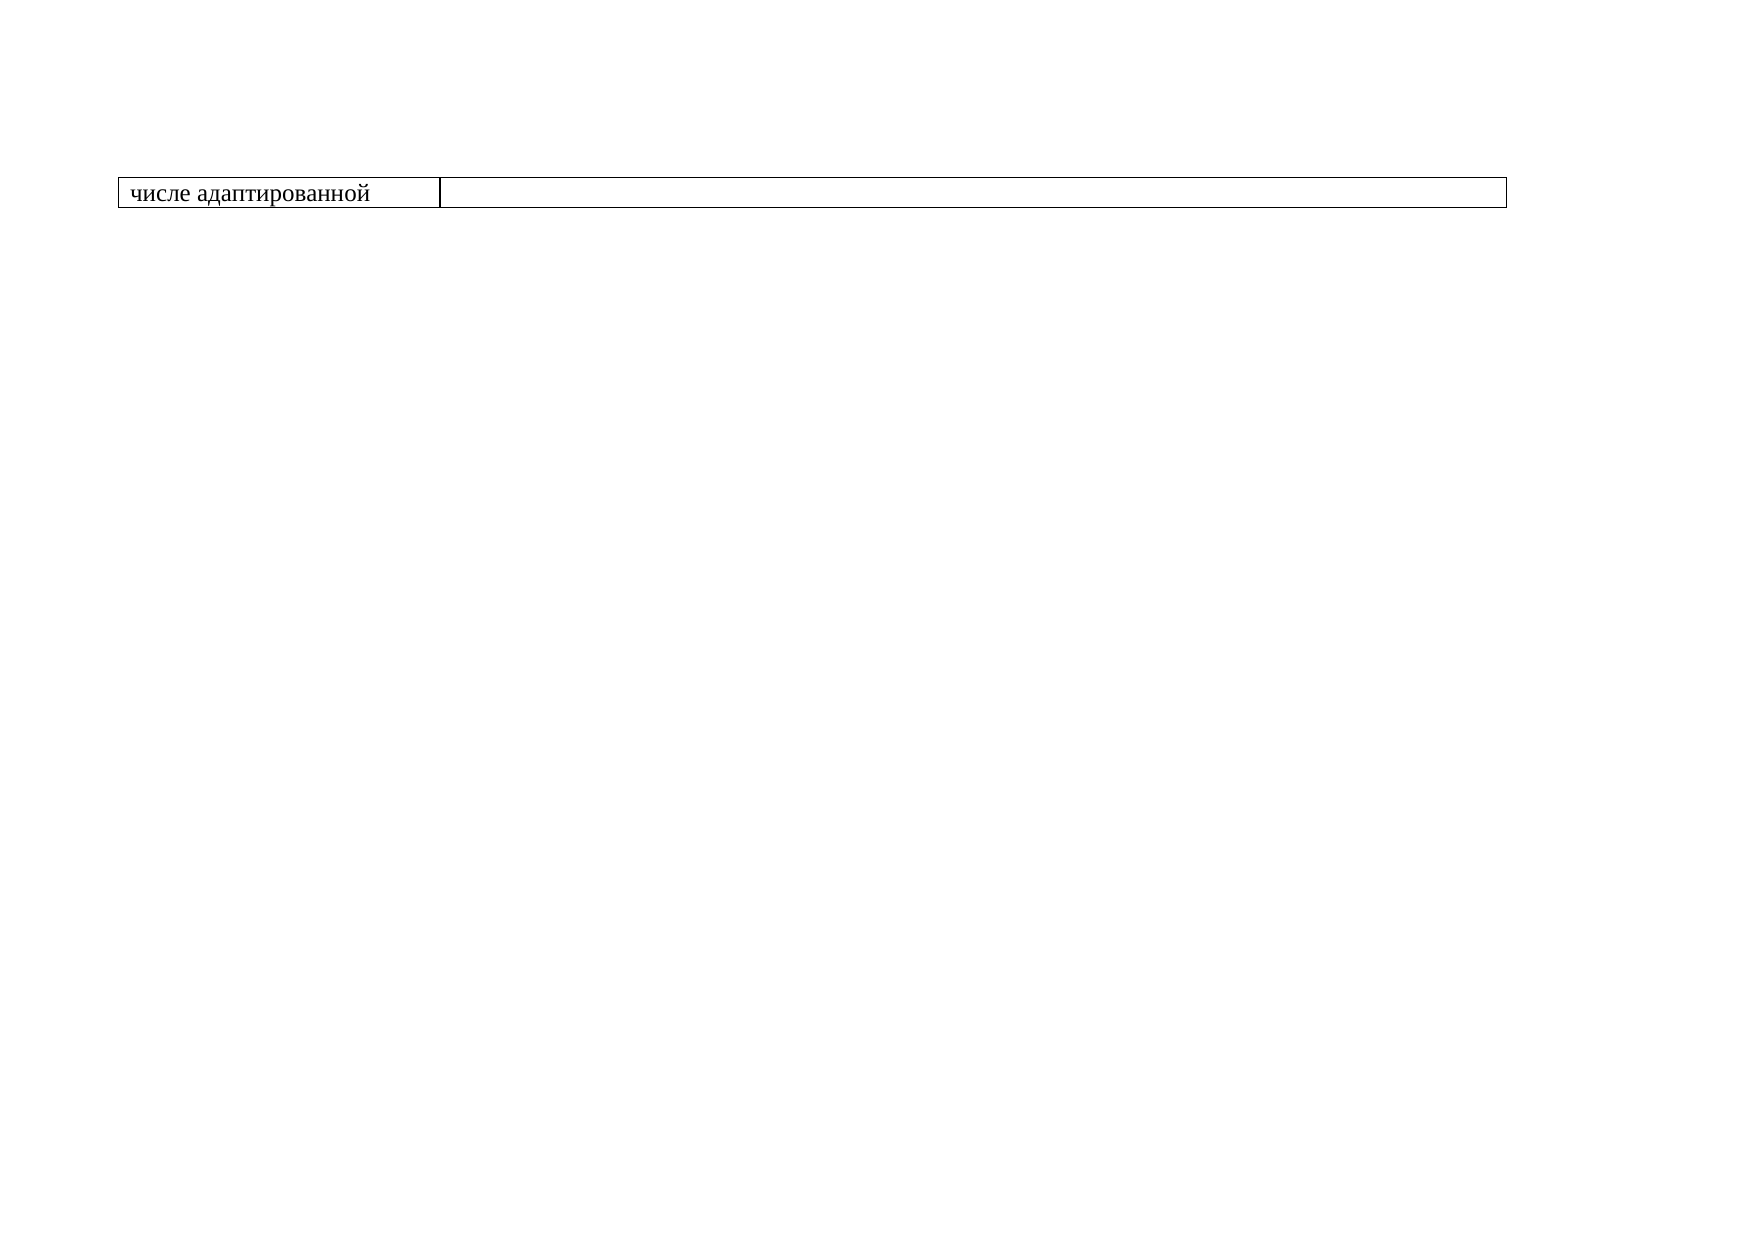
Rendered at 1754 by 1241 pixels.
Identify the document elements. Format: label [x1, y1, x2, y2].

table_cell [441, 178, 1506, 207]
table_cell [119, 178, 439, 207]
